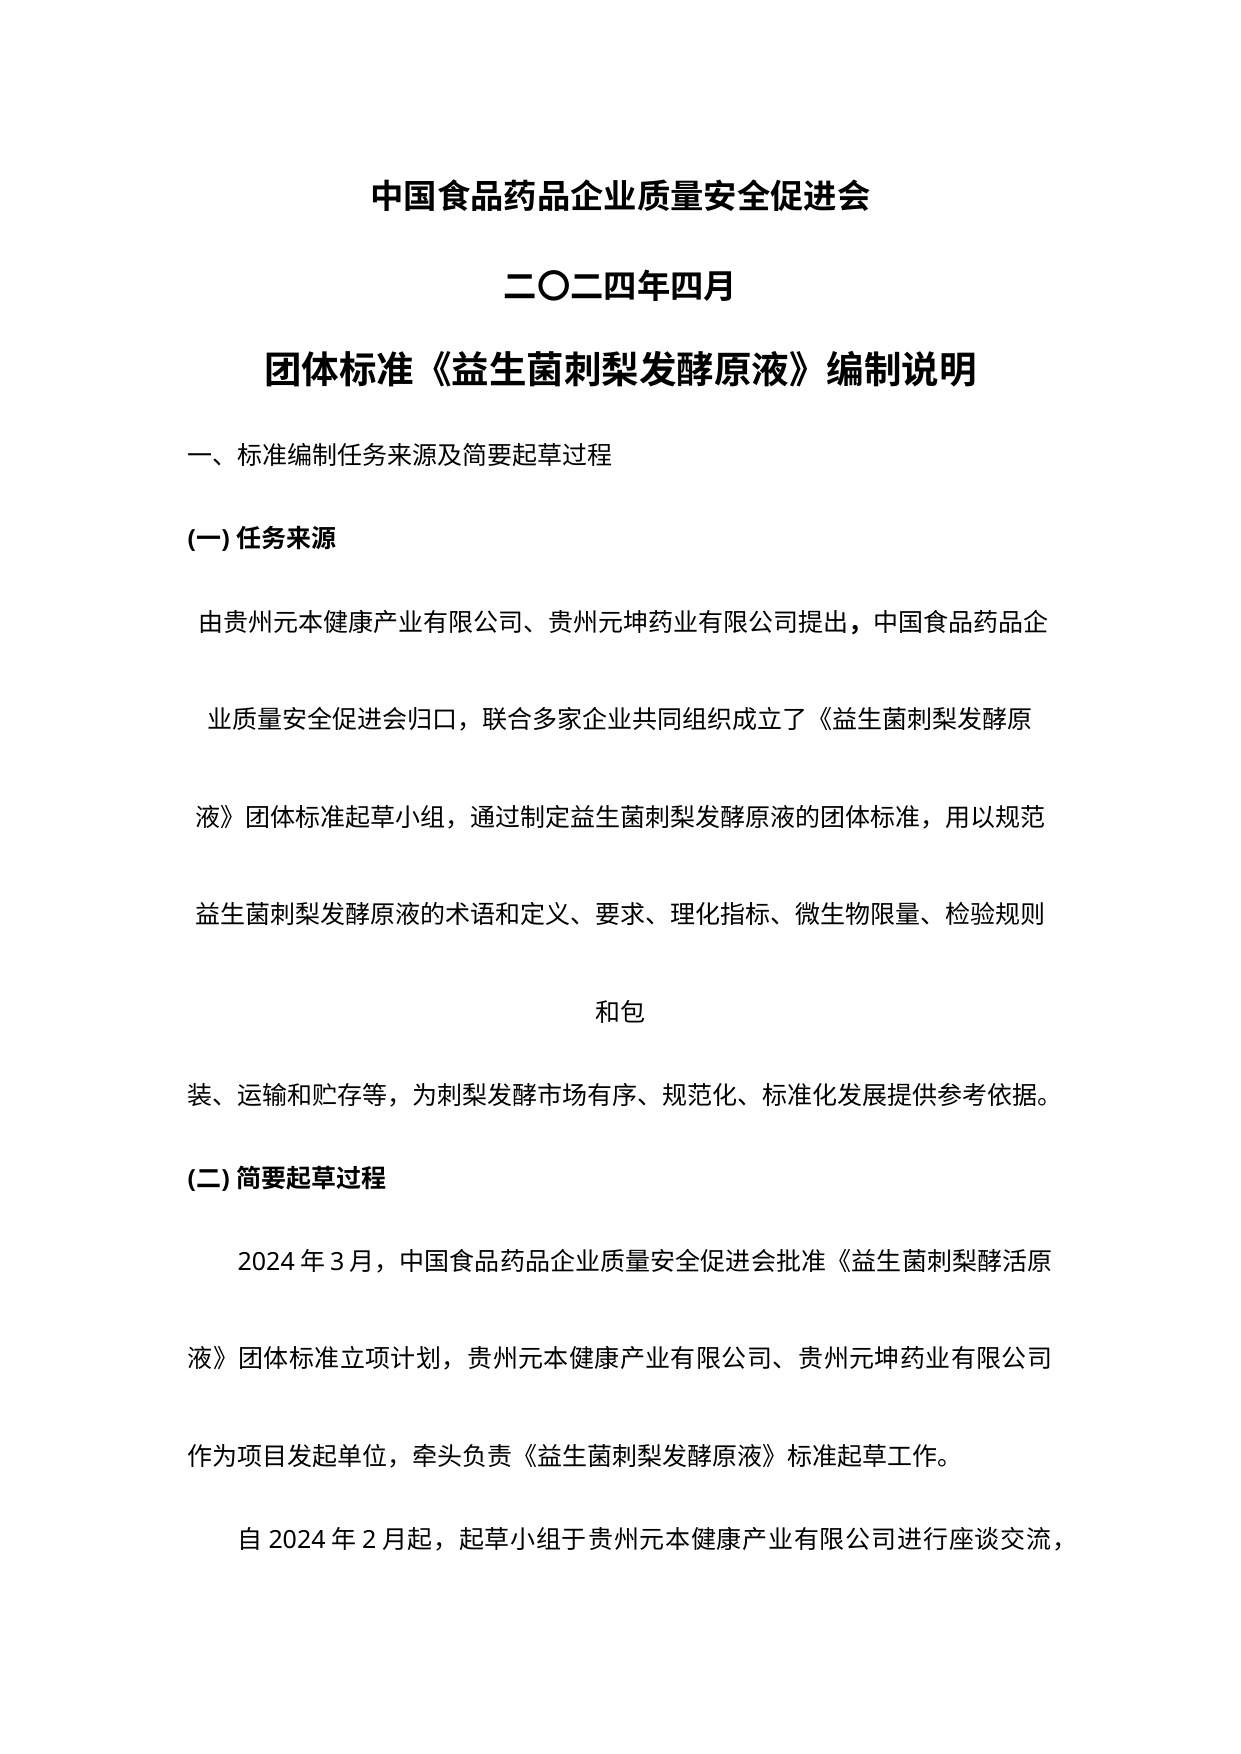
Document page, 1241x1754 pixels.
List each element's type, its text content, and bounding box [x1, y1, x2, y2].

text (一) 任务来源 [187, 504, 1053, 569]
text 团体标准《益生菌刺梨发酵原液》编制说明 [187, 340, 1053, 394]
text 2024年3月，中国食品药品企业质量安全促进会批准《益生菌刺梨酵活原液》团体标准立项计划，贵州元本健康产业有限公司、贵州元坤药业有限公司作为项目发起单位，牵头负责《益生菌刺梨发酵原液》标准起草工作。 [187, 1227, 1053, 1487]
text (二) 简要起草过程 [187, 1144, 1053, 1209]
text 二〇二四年四月 [187, 251, 1053, 316]
text 一、标准编制任务来源及简要起草过程 [187, 421, 1053, 486]
text 装、运输和贮存等，为刺梨发酵市场有序、规范化、标准化发展提供参考依据。 [187, 1061, 1053, 1126]
text 由贵州元本健康产业有限公司、贵州元坤药业有限公司提出，中国食品药品企业质量安全促进会归口，联合多家企业共同组织成立了《益生菌刺梨发酵原液》团体标准起草小组，通过制定益生菌刺梨发酵原液的团体标准，用以规范益生菌刺梨发酵原液的术语和定义、要求、理化指标、微生物限量、检验规则和包 [187, 588, 1053, 1043]
text 中国食品药品企业质量安全促进会 [187, 162, 1053, 227]
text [187, 1505, 1053, 1570]
